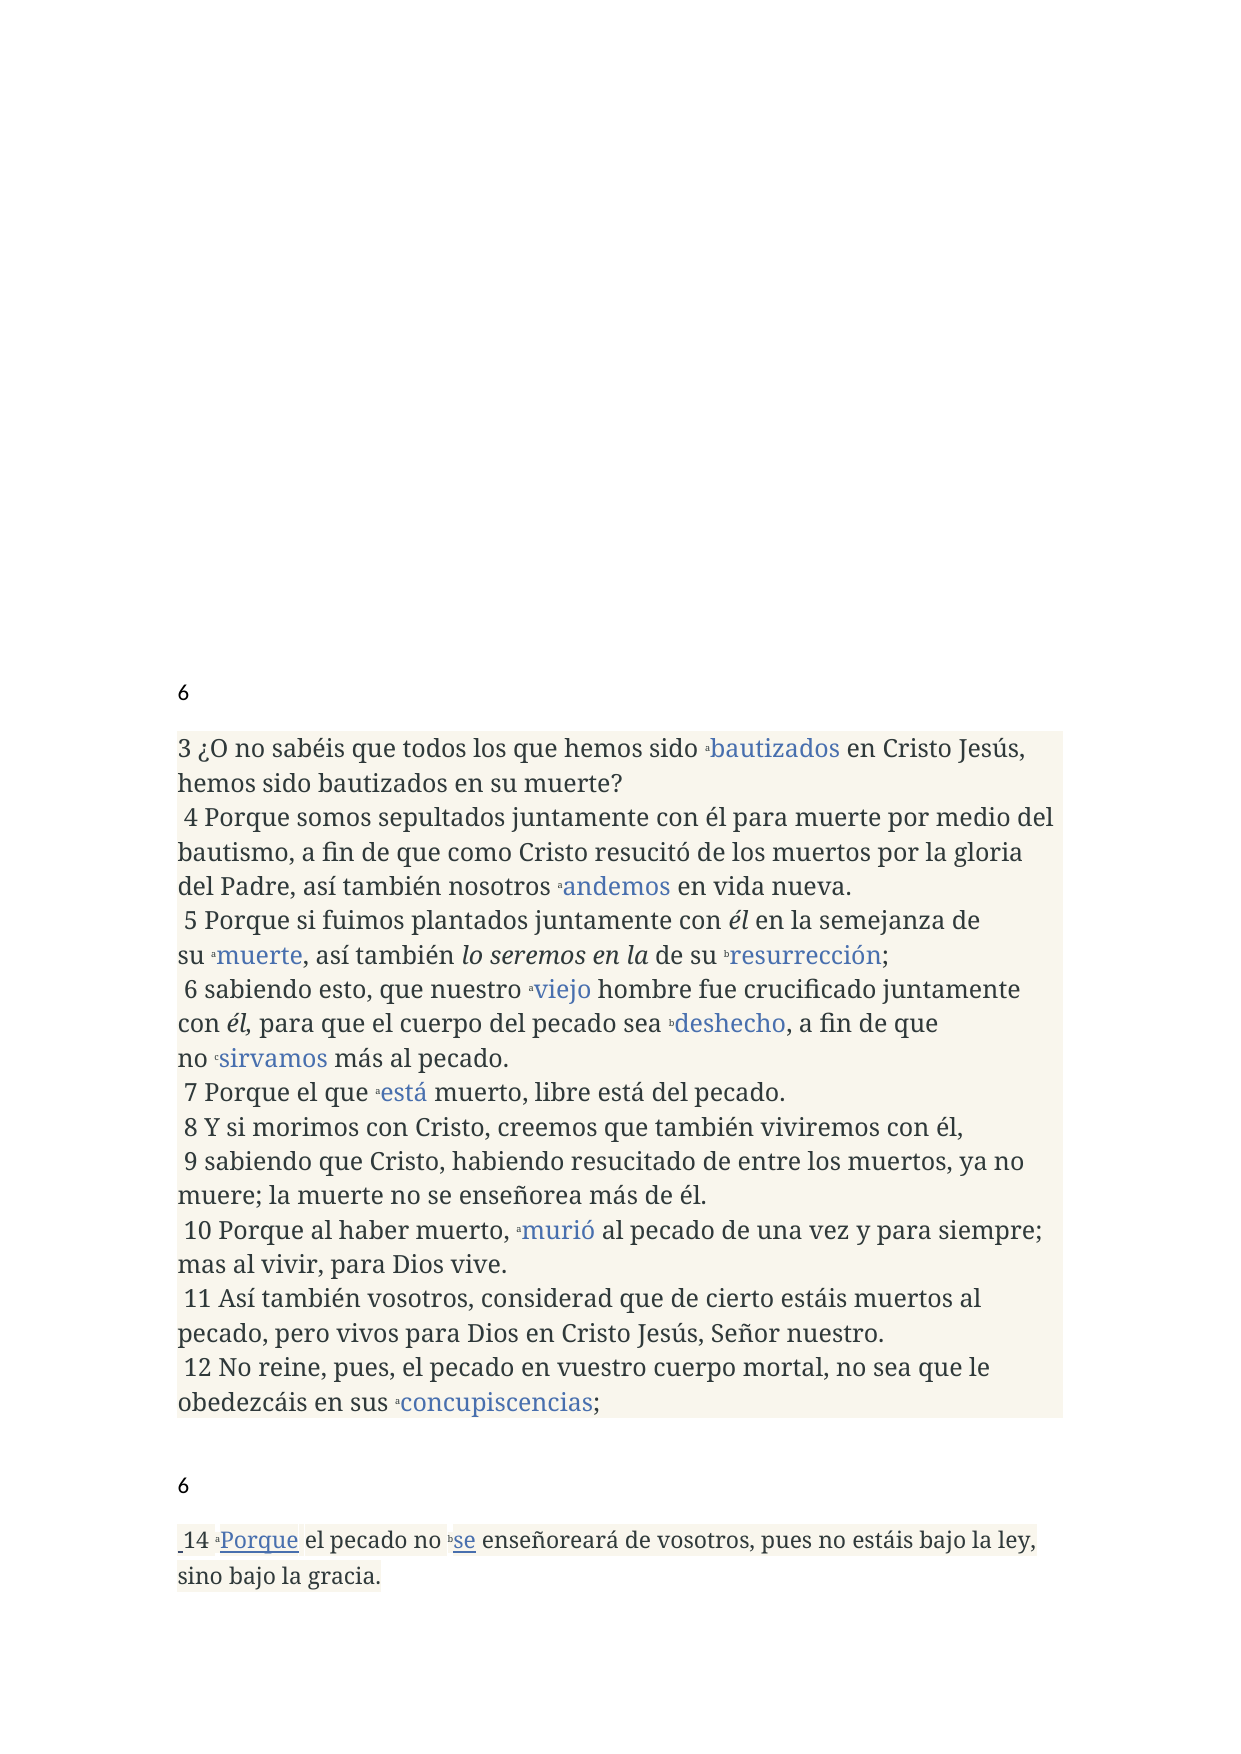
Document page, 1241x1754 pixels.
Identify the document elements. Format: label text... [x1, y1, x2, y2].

text 12 No reine, pues, el pecado en vuestro cuerpo mortal, no sea que le obedezcáis en sus aconcupiscencias; [177, 1349, 1063, 1418]
text 4 Porque somos sepultados juntamente con él para muerte por medio del bautismo, a fin de que como Cristo resucitó de los muertos por la gloria del Padre, así también nosotros aandemos en vida nueva. [177, 799, 1063, 903]
text 9 sabiendo que Cristo, habiendo resucitado de entre los muertos, ya no muere; la muerte no se enseñorea más de él. [177, 1143, 1063, 1212]
text 14 aPorque el pecado no bse enseñoreará de vosotros, pues no estáis bajo la ley, sino bajo la gracia. [177, 1524, 1063, 1592]
text 6 sabiendo esto, que nuestro aviejo hombre fue crucificado juntamente con él, para que el cuerpo del pecado sea bdeshecho, a fin de que no csirvamos más al pecado. [177, 971, 1063, 1074]
text 3 ¿O no sabéis que todos los que hemos sido abautizados en Cristo Jesús, hemos sido bautizados en su muerte? [177, 731, 1063, 799]
text 6 [177, 678, 1063, 706]
text 5 Porque si fuimos plantados juntamente con él en la semejanza de su amuerte, así también lo seremos en la de su bresurrección; [177, 903, 1063, 971]
text 11 Así también vosotros, considerad que de cierto estáis muertos al pecado, pero vivos para Dios en Cristo Jesús, Señor nuestro. [177, 1281, 1063, 1349]
text 7 Porque el que aestá muerto, libre está del pecado. [177, 1074, 1063, 1109]
text 10 Porque al haber muerto, amurió al pecado de una vez y para siempre; mas al vivir, para Dios vive. [177, 1212, 1063, 1281]
text 6 [177, 1471, 1063, 1499]
text 8 Y si morimos con Cristo, creemos que también viviremos con él, [177, 1109, 1063, 1143]
